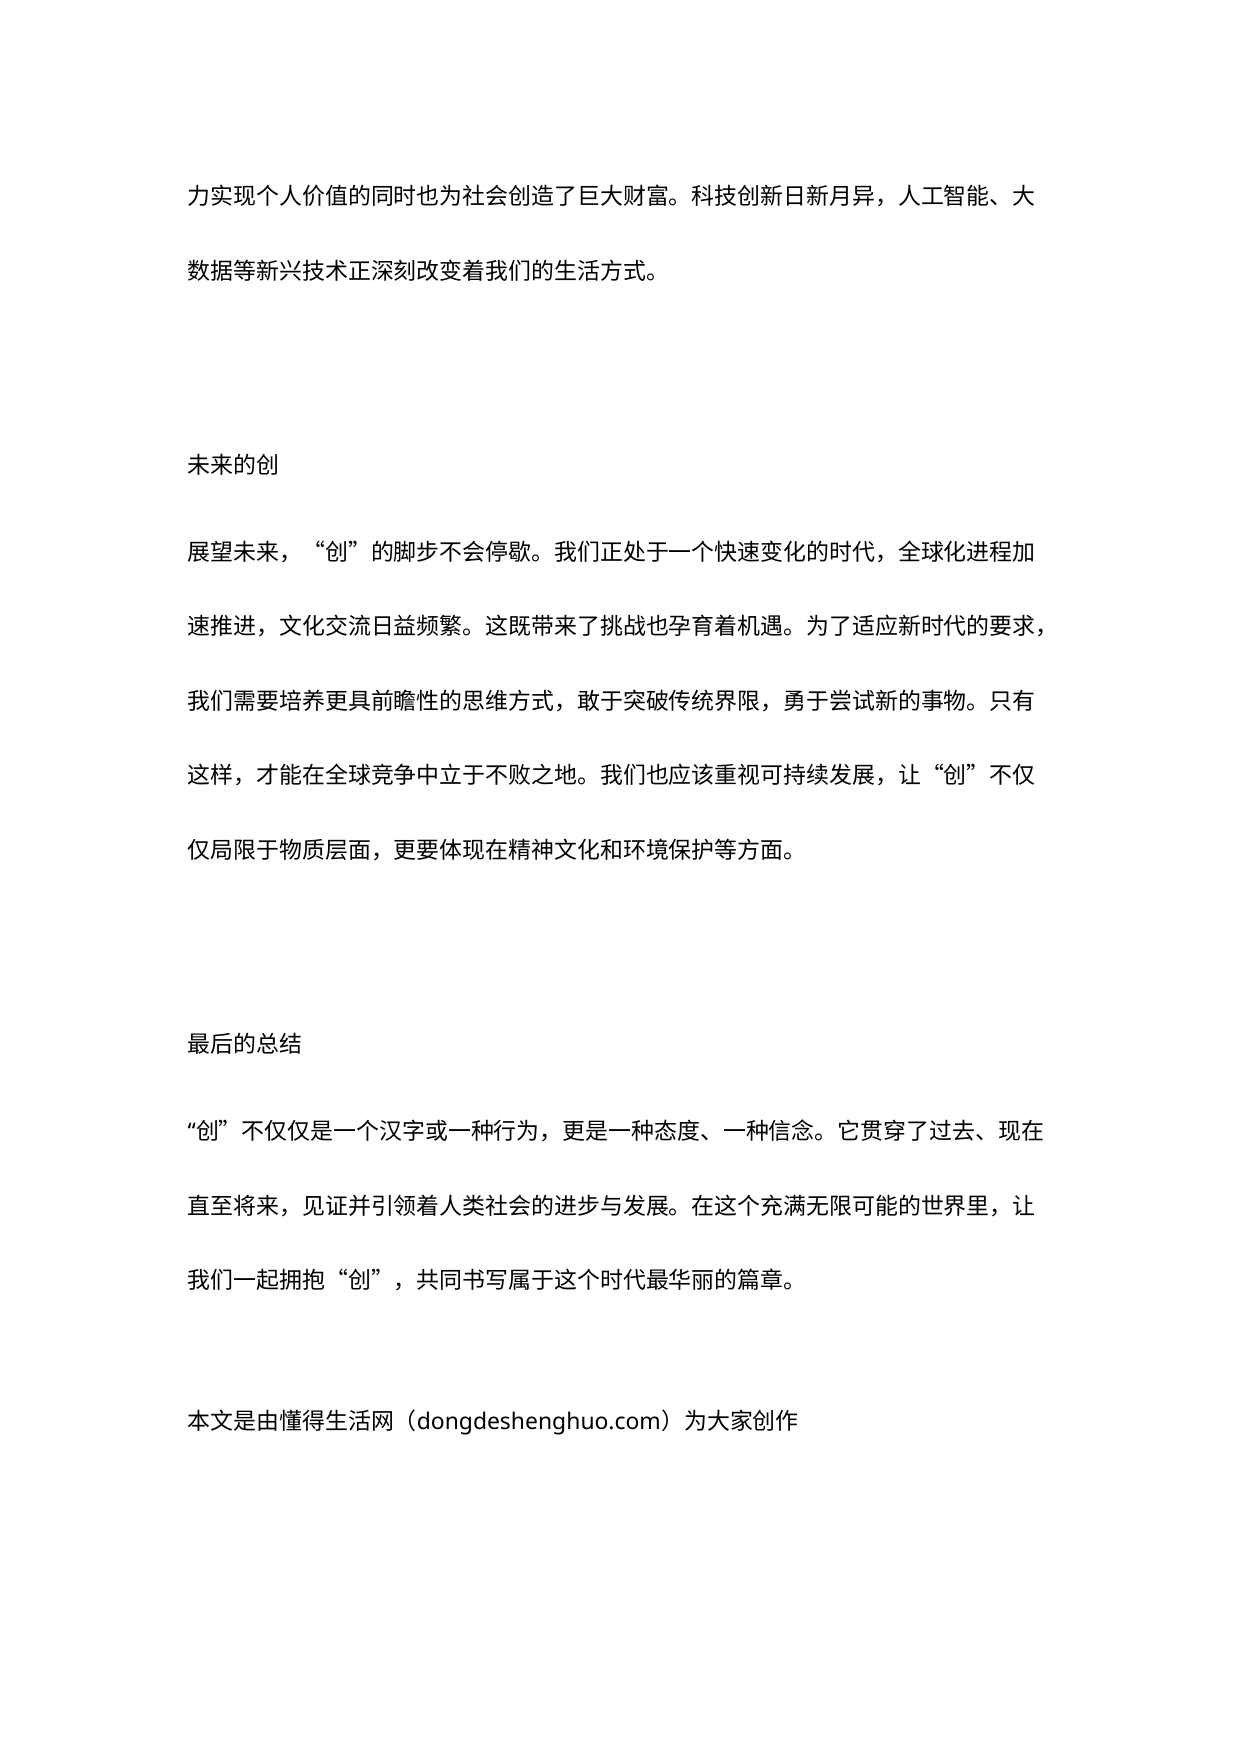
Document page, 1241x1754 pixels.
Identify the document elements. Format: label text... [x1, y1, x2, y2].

text 最后的总结 [187, 1011, 1053, 1076]
text “创”不仅仅是一个汉字或一种行为，更是一种态度、一种信念。它贯穿了过去、现在直至将来，见证并引领着人类社会的进步与发展。在这个充满无限可能的世界里，让我们一起拥抱“创”，共同书写属于这个时代最华丽的篇章。 [187, 1097, 1053, 1311]
text 本文是由懂得生活网（dongdeshenghuo.com）为大家创作 [187, 1387, 1053, 1452]
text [187, 162, 1053, 302]
text 未来的创 [187, 431, 1053, 496]
text 展望未来，“创”的脚步不会停歇。我们正处于一个快速变化的时代，全球化进程加速推进，文化交流日益频繁。这既带来了挑战也孕育着机遇。为了适应新时代的要求，我们需要培养更具前瞻性的思维方式，敢于突破传统界限，勇于尝试新的事物。只有这样，才能在全球竞争中立于不败之地。我们也应该重视可持续发展，让“创”不仅仅局限于物质层面，更要体现在精神文化和环境保护等方面。 [187, 517, 1053, 881]
